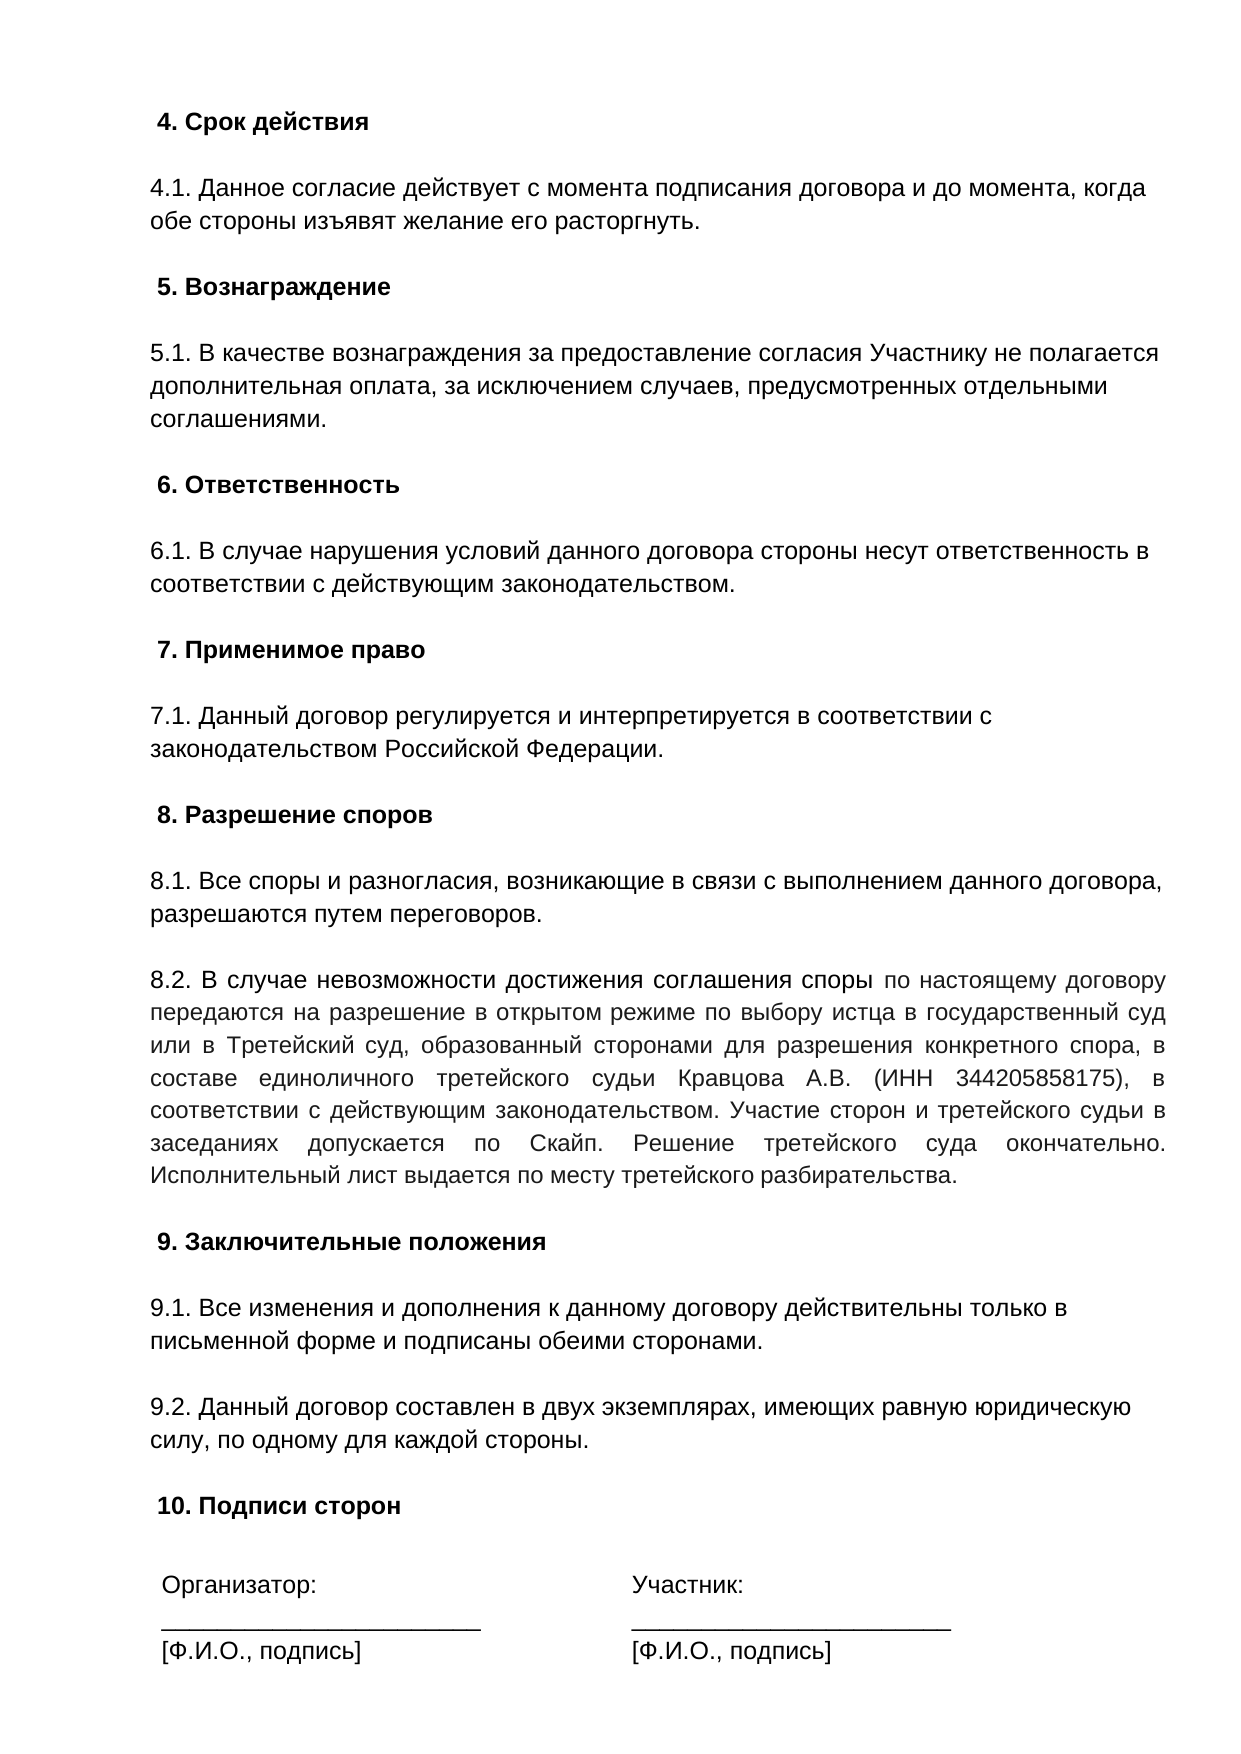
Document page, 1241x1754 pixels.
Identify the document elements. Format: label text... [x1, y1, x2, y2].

text 7.1. Данный договор регулируется и интерпретируется в соответствии с законодательством Российской Федерации. [150, 701, 1166, 763]
text 6.1. В случае нарушения условий данного договора стороны несут ответственность в соответствии с действующим законодательством. [150, 536, 1166, 598]
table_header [152, 1559, 620, 1679]
text 9.2. Данный договор составлен в двух экземплярах, имеющих равную юридическую силу, по одному для каждой стороны. [150, 1392, 1166, 1454]
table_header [622, 1559, 1091, 1679]
text 8.1. Все споры и разногласия, возникающие в связи с выполнением данного договора, разрешаются путем переговоров. [150, 866, 1166, 928]
text 4. Срок действия [150, 107, 1166, 136]
text 8.2. В случае невозможности достижения соглашения споры по настоящему договору передаются на разрешение в открытом режиме по выбору истца в государственный суд или в Третейский суд, образованный сторонами для разрешения конкретного спора, в составе единоличного третейского судьи Кравцова А.В. (ИНН 344205858175), в соответствии с действующим законодательством. Участие сторон и третейского судьи в заседаниях допускается по Скайп. Решение третейского суда окончательно. Исполнительный лист выдается по месту третейского разбирательства. [150, 965, 1166, 1190]
text 9.1. Все изменения и дополнения к данному договору действительны только в письменной форме и подписаны обеими сторонами. [150, 1293, 1166, 1355]
text 6. Ответственность [150, 470, 1166, 499]
text 8. Разрешение споров [150, 800, 1166, 829]
text 4.1. Данное согласие действует с момента подписания договора и до момента, когда обе стороны изъявят желание его расторгнуть. [150, 173, 1166, 235]
text 7. Применимое право [150, 635, 1166, 664]
text 9. Заключительные положения [150, 1227, 1166, 1256]
text 10. Подписи сторон [150, 1491, 1166, 1520]
text 5. Вознаграждение [150, 272, 1166, 301]
text 5.1. В качестве вознаграждения за предоставление согласия Участнику не полагается дополнительная оплата, за исключением случаев, предусмотренных отдельными соглашениями. [150, 338, 1166, 433]
